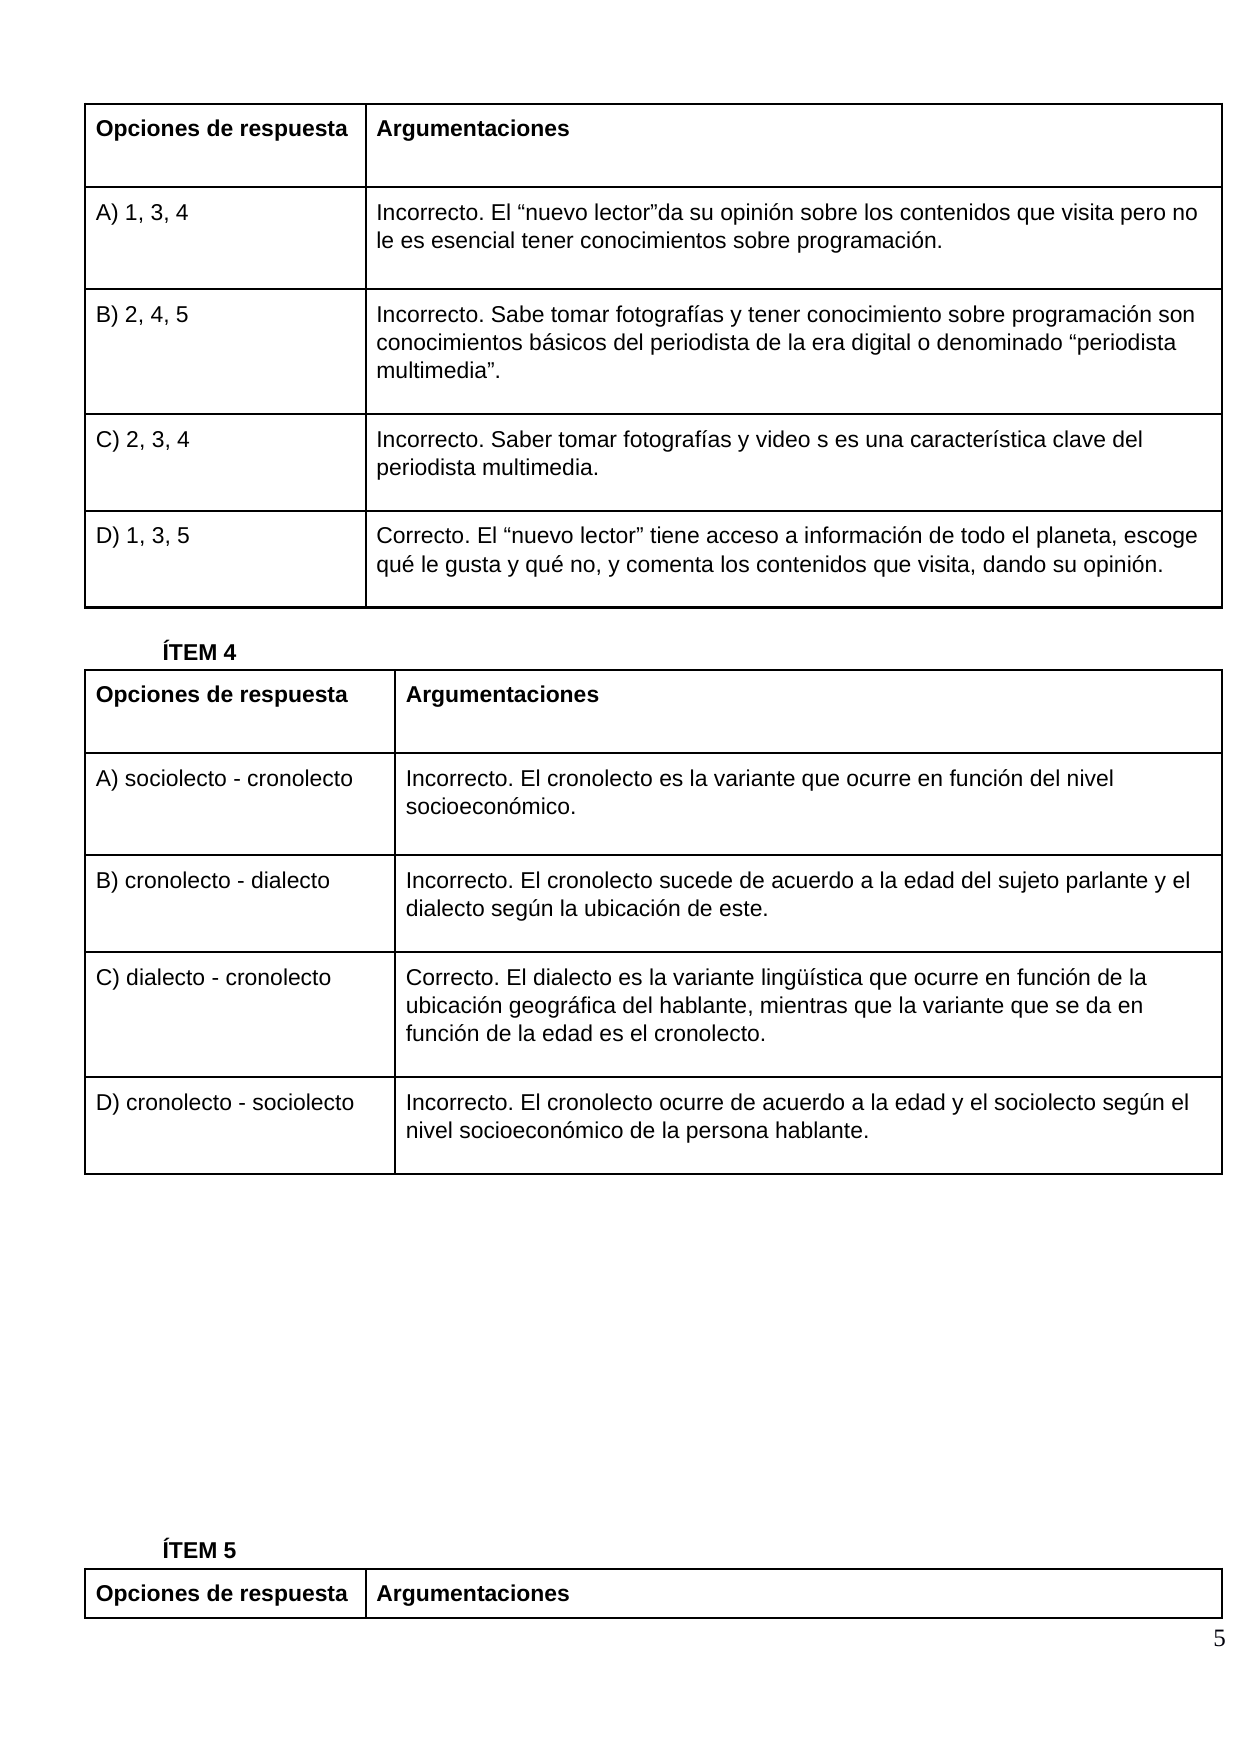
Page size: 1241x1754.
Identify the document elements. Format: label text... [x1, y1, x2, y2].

table_header Argumentaciones [367, 1570, 1221, 1617]
table_cell Correcto. El dialecto es la variante lingüística que ocurre en función de la ubicación geográfica del hablante, mientras que la variante que se da en función de la edad es el cronolecto. [396, 953, 1221, 1076]
table_cell D) cronolecto - sociolecto [86, 1078, 394, 1173]
table_cell D) 1, 3, 5 [86, 512, 365, 606]
table_cell Incorrecto. Saber tomar fotografías y video s es una característica clave del periodista multimedia. [367, 415, 1221, 510]
table_header Argumentaciones [396, 671, 1221, 752]
text ÍTEM 5 [162, 1537, 1225, 1564]
table_header Opciones de respuesta [86, 671, 394, 752]
table_cell B) cronolecto - dialecto [86, 856, 394, 951]
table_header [86, 1570, 365, 1617]
table_cell A) sociolecto - cronolecto [86, 754, 394, 854]
table_cell Incorrecto. Sabe tomar fotografías y tener conocimiento sobre programación son conocimientos básicos del periodista de la era digital o denominado “periodista multimedia”. [367, 290, 1221, 413]
table_cell Incorrecto. El cronolecto es la variante que ocurre en función del nivel socioeconómico. [396, 754, 1221, 854]
table_cell C) 2, 3, 4 [86, 415, 365, 510]
table_cell B) 2, 4, 5 [86, 290, 365, 413]
table_cell C) dialecto - cronolecto [86, 953, 394, 1076]
table_cell Incorrecto. El “nuevo lector”da su opinión sobre los contenidos que visita pero no le es esencial tener conocimientos sobre programación. [367, 188, 1221, 288]
table_header Opciones de respuesta [86, 105, 365, 186]
table_cell Correcto. El “nuevo lector” tiene acceso a información de todo el planeta, escoge qué le gusta y qué no, y comenta los contenidos que visita, dando su opinión. [367, 512, 1221, 606]
table_cell A) 1, 3, 4 [86, 188, 365, 288]
table_cell Incorrecto. El cronolecto sucede de acuerdo a la edad del sujeto parlante y el dialecto según la ubicación de este. [396, 856, 1221, 951]
table_cell Incorrecto. El cronolecto ocurre de acuerdo a la edad y el sociolecto según el nivel socioeconómico de la persona hablante. [396, 1078, 1221, 1173]
table_header Argumentaciones [367, 105, 1221, 186]
text ÍTEM 4 [162, 639, 1225, 665]
